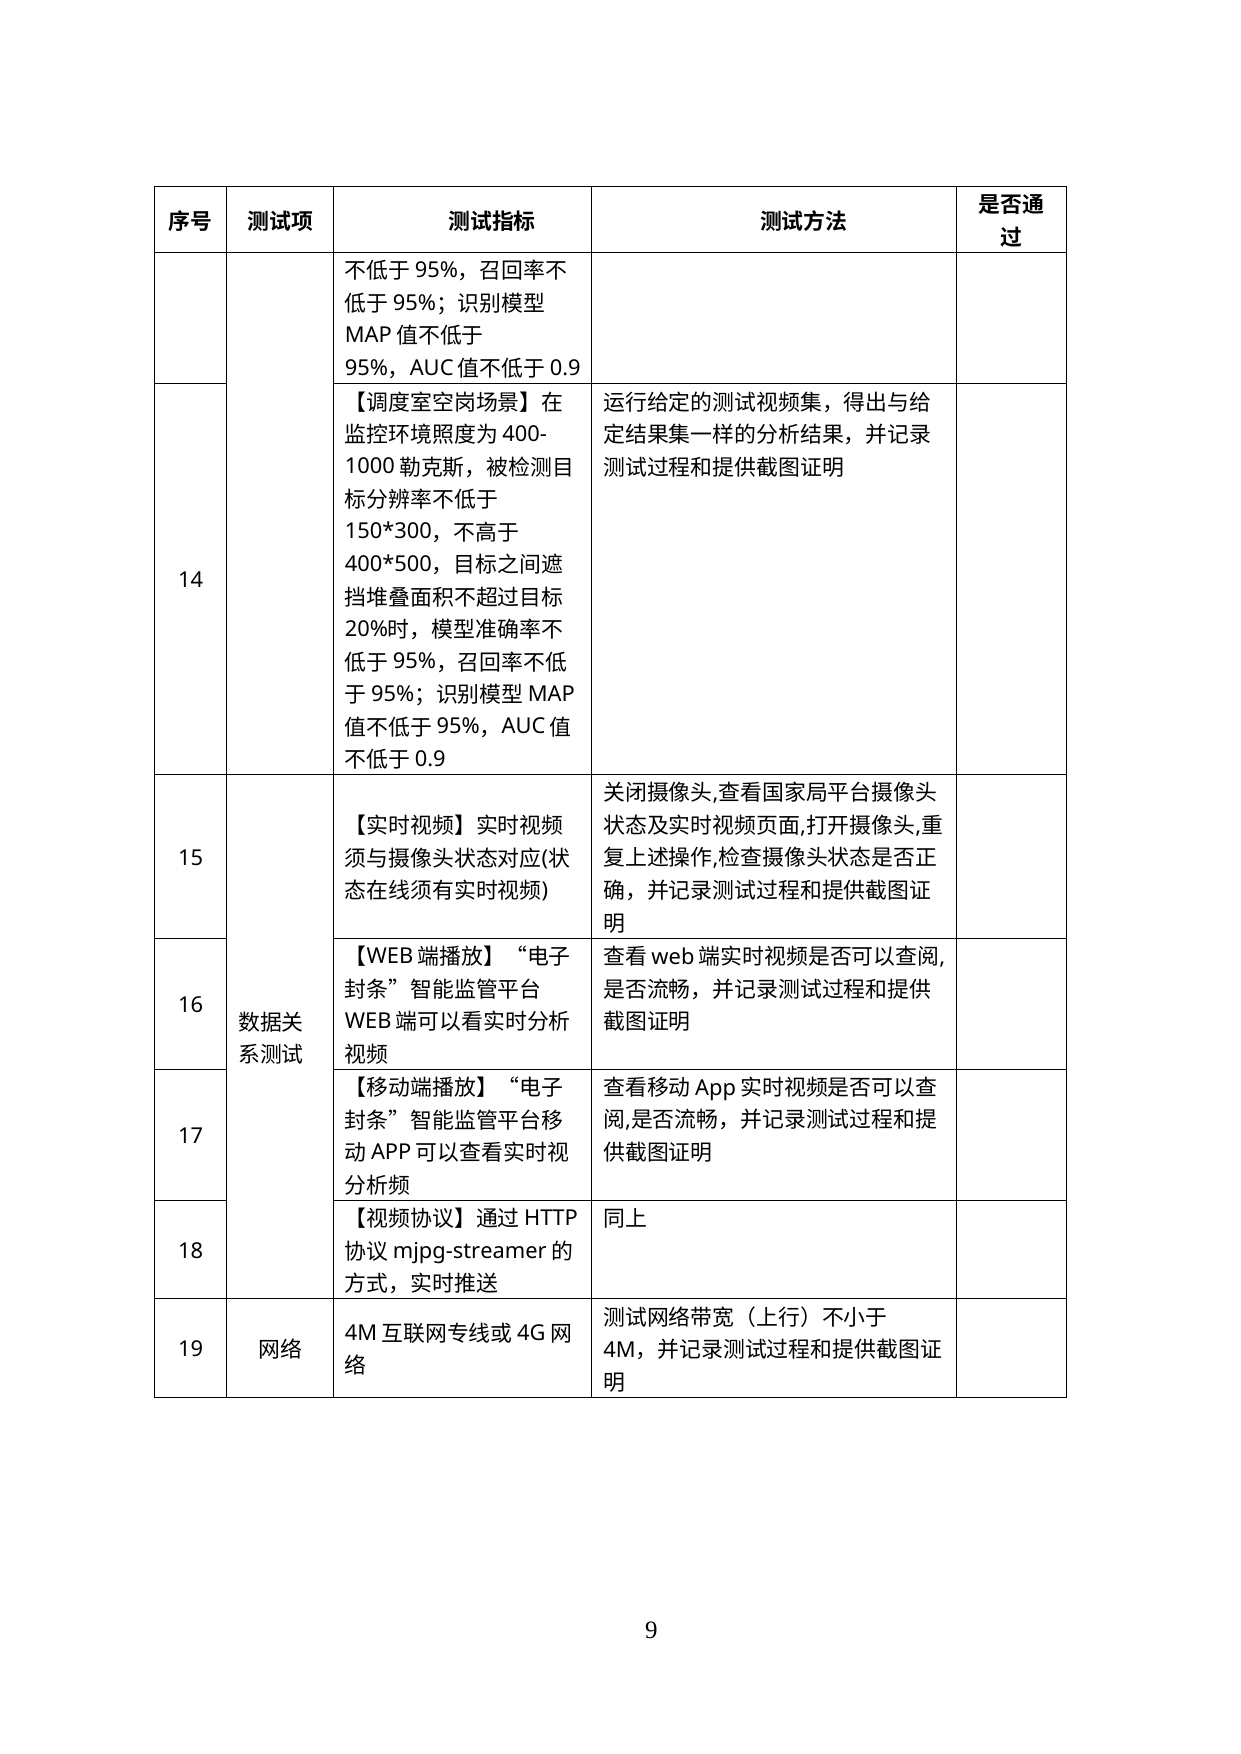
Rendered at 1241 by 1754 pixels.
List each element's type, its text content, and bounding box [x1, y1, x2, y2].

table_cell 【视频协议】通过HTTP协议mjpg-streamer的方式，实时推送 [334, 1201, 591, 1298]
table_cell 4M互联网专线或4G网络 [334, 1299, 591, 1397]
table_cell [957, 775, 1066, 938]
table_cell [334, 253, 591, 383]
table_cell 【调度室空岗场景】在监控环境照度为400-1000勒克斯，被检测目标分辨率不低于150*300，不高于400*500，目标之间遮挡堆叠面积不超过目标20%时，模型准确率不低于95%，召回率不低于95%；识别模型MAP值不低于95%，AUC值不低于0.9 [334, 384, 591, 774]
table_cell [957, 1070, 1066, 1200]
table_header 测试指标 [334, 187, 591, 252]
table_cell 同上 [592, 1201, 956, 1298]
table_cell 17 [155, 1070, 226, 1200]
table_cell 【移动端播放】“电子封条”智能监管平台移动APP可以查看实时视分析频 [334, 1070, 591, 1200]
table_cell 查看web端实时视频是否可以查阅,是否流畅，并记录测试过程和提供截图证明 [592, 939, 956, 1069]
table_header 测试方法 [592, 187, 956, 252]
table_cell [957, 1201, 1066, 1298]
table_cell [957, 384, 1066, 774]
table_cell 16 [155, 939, 226, 1069]
table_cell [957, 939, 1066, 1069]
table_cell 19 [155, 1299, 226, 1397]
table_cell 查看移动App实时视频是否可以查阅,是否流畅，并记录测试过程和提供截图证明 [592, 1070, 956, 1200]
table_cell 14 [155, 384, 226, 774]
table_cell 运行给定的测试视频集，得出与给定结果集一样的分析结果，并记录测试过程和提供截图证明 [592, 384, 956, 774]
table_cell [957, 1299, 1066, 1397]
table_cell 【实时视频】实时视频须与摄像头状态对应(状态在线须有实时视频) [334, 775, 591, 938]
table_cell [957, 253, 1066, 383]
table_cell 18 [155, 1201, 226, 1298]
table_cell 关闭摄像头,查看国家局平台摄像头状态及实时视频页面,打开摄像头,重复上述操作,检查摄像头状态是否正确，并记录测试过程和提供截图证明 [592, 775, 956, 938]
table_header 是否通过 [957, 187, 1066, 252]
table_cell 【WEB端播放】“电子封条”智能监管平台WEB端可以看实时分析视频 [334, 939, 591, 1069]
table_cell 网络 [227, 1299, 333, 1397]
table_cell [592, 253, 956, 383]
table_header 测试项 [227, 187, 333, 252]
table_cell 15 [155, 775, 226, 938]
table_cell 数据关系测试 [227, 775, 333, 1298]
table_header 序号 [155, 187, 226, 252]
table_cell 13 [155, 253, 226, 383]
table_cell 测试网络带宽（上行）不小于4M，并记录测试过程和提供截图证明 [592, 1299, 956, 1397]
